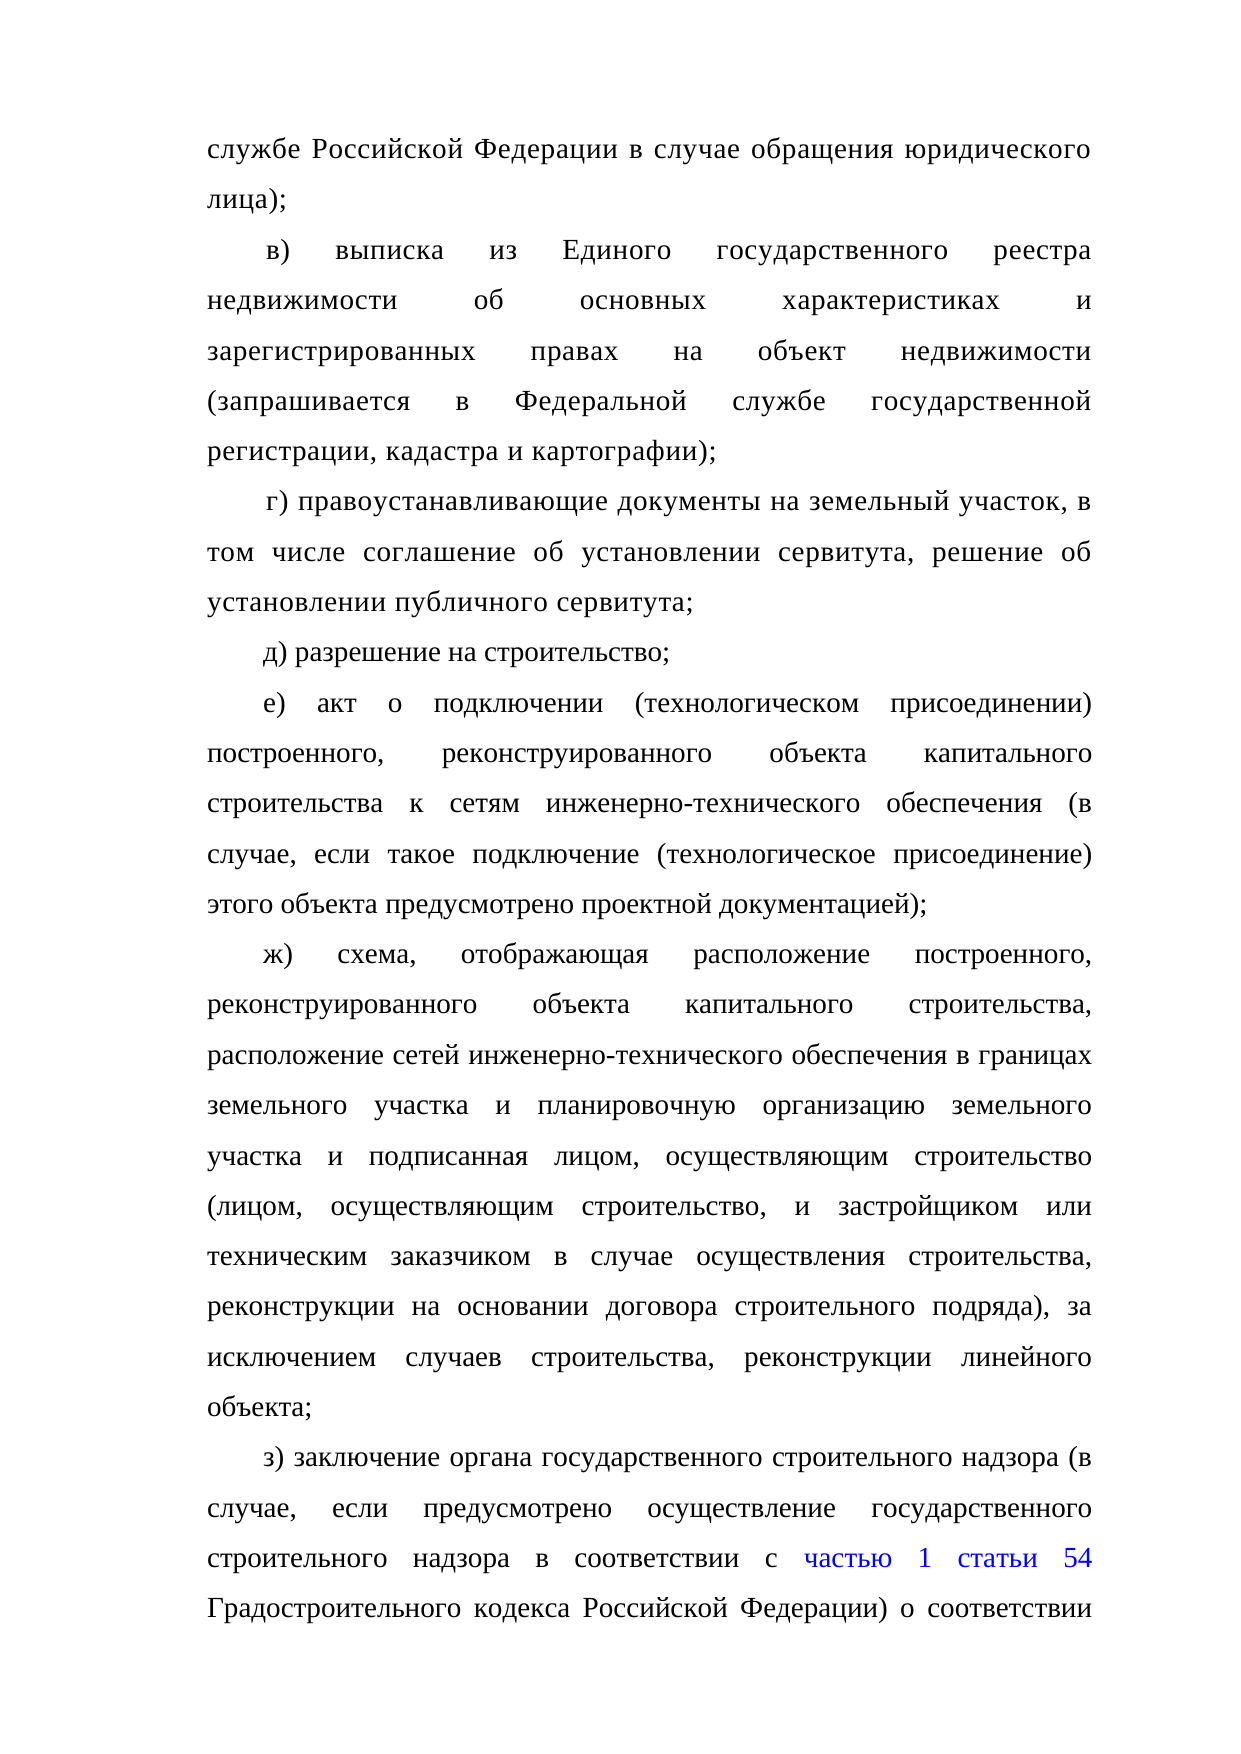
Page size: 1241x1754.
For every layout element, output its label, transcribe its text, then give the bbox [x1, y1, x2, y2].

text д) разрешение на строительство; [207, 634, 1093, 668]
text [207, 131, 1093, 215]
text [207, 1439, 1093, 1624]
text е) акт о подключении (технологическом присоединении) построенного, реконструированного объекта капитального строительства к сетям инженерно-технического обеспечения (в случае, если такое подключение (технологическое присоединение) этого объекта предусмотрено проектной документацией); [207, 685, 1093, 919]
text ж) схема, отображающая расположение построенного, реконструированного объекта капитального строительства, расположение сетей инженерно-технического обеспечения в границах земельного участка и планировочную организацию земельного участка и подписанная лицом, осуществляющим строительство (лицом, осуществляющим строительство, и застройщиком или техническим заказчиком в случае осуществления строительства, реконструкции на основании договора строительного подряда), за исключением случаев строительства, реконструкции линейного объекта; [207, 936, 1093, 1423]
text в) выписка из Единого государственного реестра недвижимости об основных характеристиках и зарегистрированных правах на объект недвижимости (запрашивается в Федеральной службе государственной регистрации, кадастра и картографии); [207, 232, 1093, 467]
text г) правоустанавливающие документы на земельный участок, в том числе соглашение об установлении сервитута, решение об установлении публичного сервитута; [207, 483, 1093, 618]
